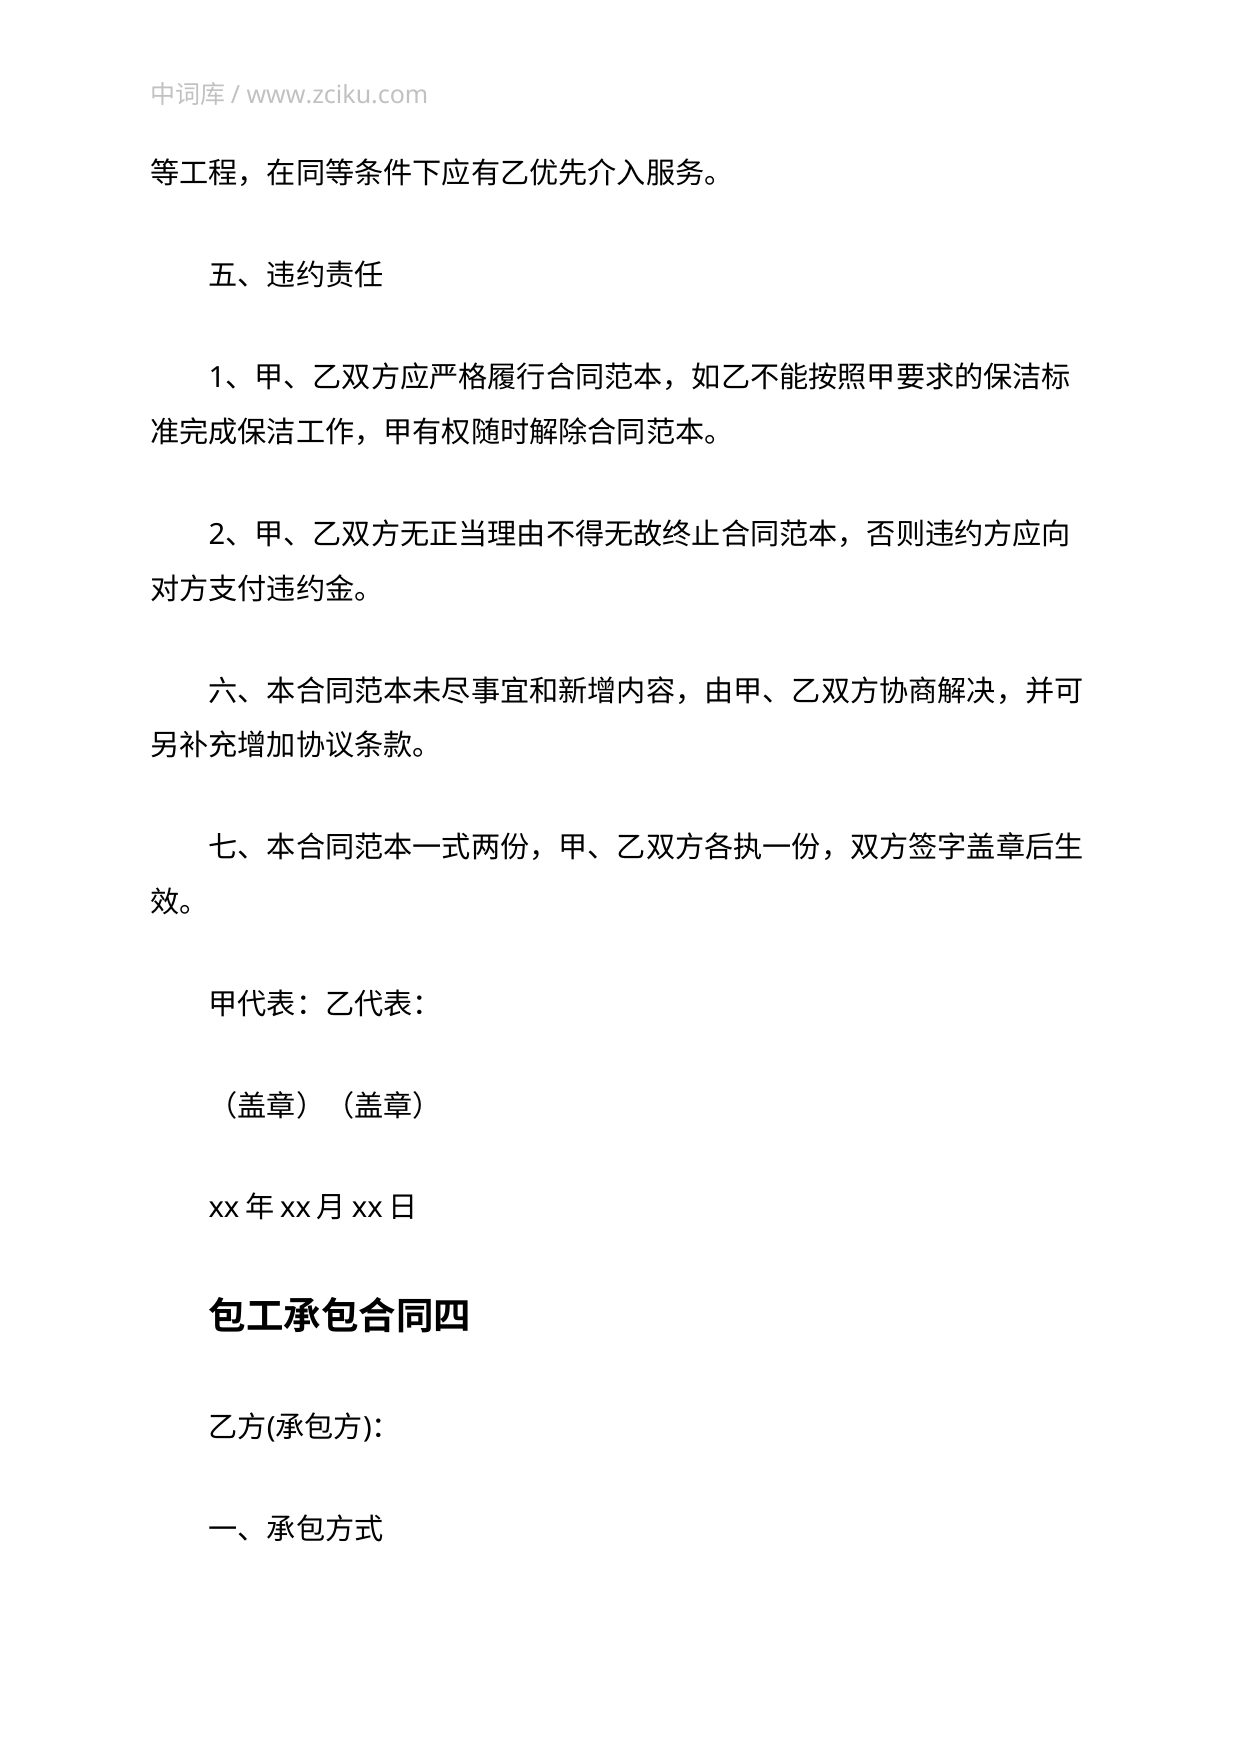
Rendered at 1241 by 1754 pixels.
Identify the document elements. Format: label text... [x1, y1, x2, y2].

text 七、本合同范本一式两份，甲、乙双方各执一份，双方签字盖章后生效。 [150, 824, 1090, 921]
text （盖章）（盖章） [150, 1082, 1090, 1124]
text xx年xx月xx日 [150, 1184, 1090, 1226]
text 六、本合同范本未尽事宜和新增内容，由甲、乙双方协商解决，并可另补充增加协议条款。 [150, 667, 1090, 764]
text 乙方(承包方)： [150, 1403, 1090, 1446]
text 2、甲、乙双方无正当理由不得无故终止合同范本，否则违约方应向对方支付违约金。 [150, 510, 1090, 608]
text 一、承包方式 [150, 1505, 1090, 1548]
text 1、甲、乙双方应严格履行合同范本，如乙不能按照甲要求的保洁标准完成保洁工作，甲有权随时解除合同范本。 [150, 353, 1090, 451]
text 五、违约责任 [150, 252, 1090, 294]
text 甲代表：乙代表： [150, 980, 1090, 1023]
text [150, 150, 1090, 192]
text 包工承包合同四 [150, 1286, 1090, 1340]
